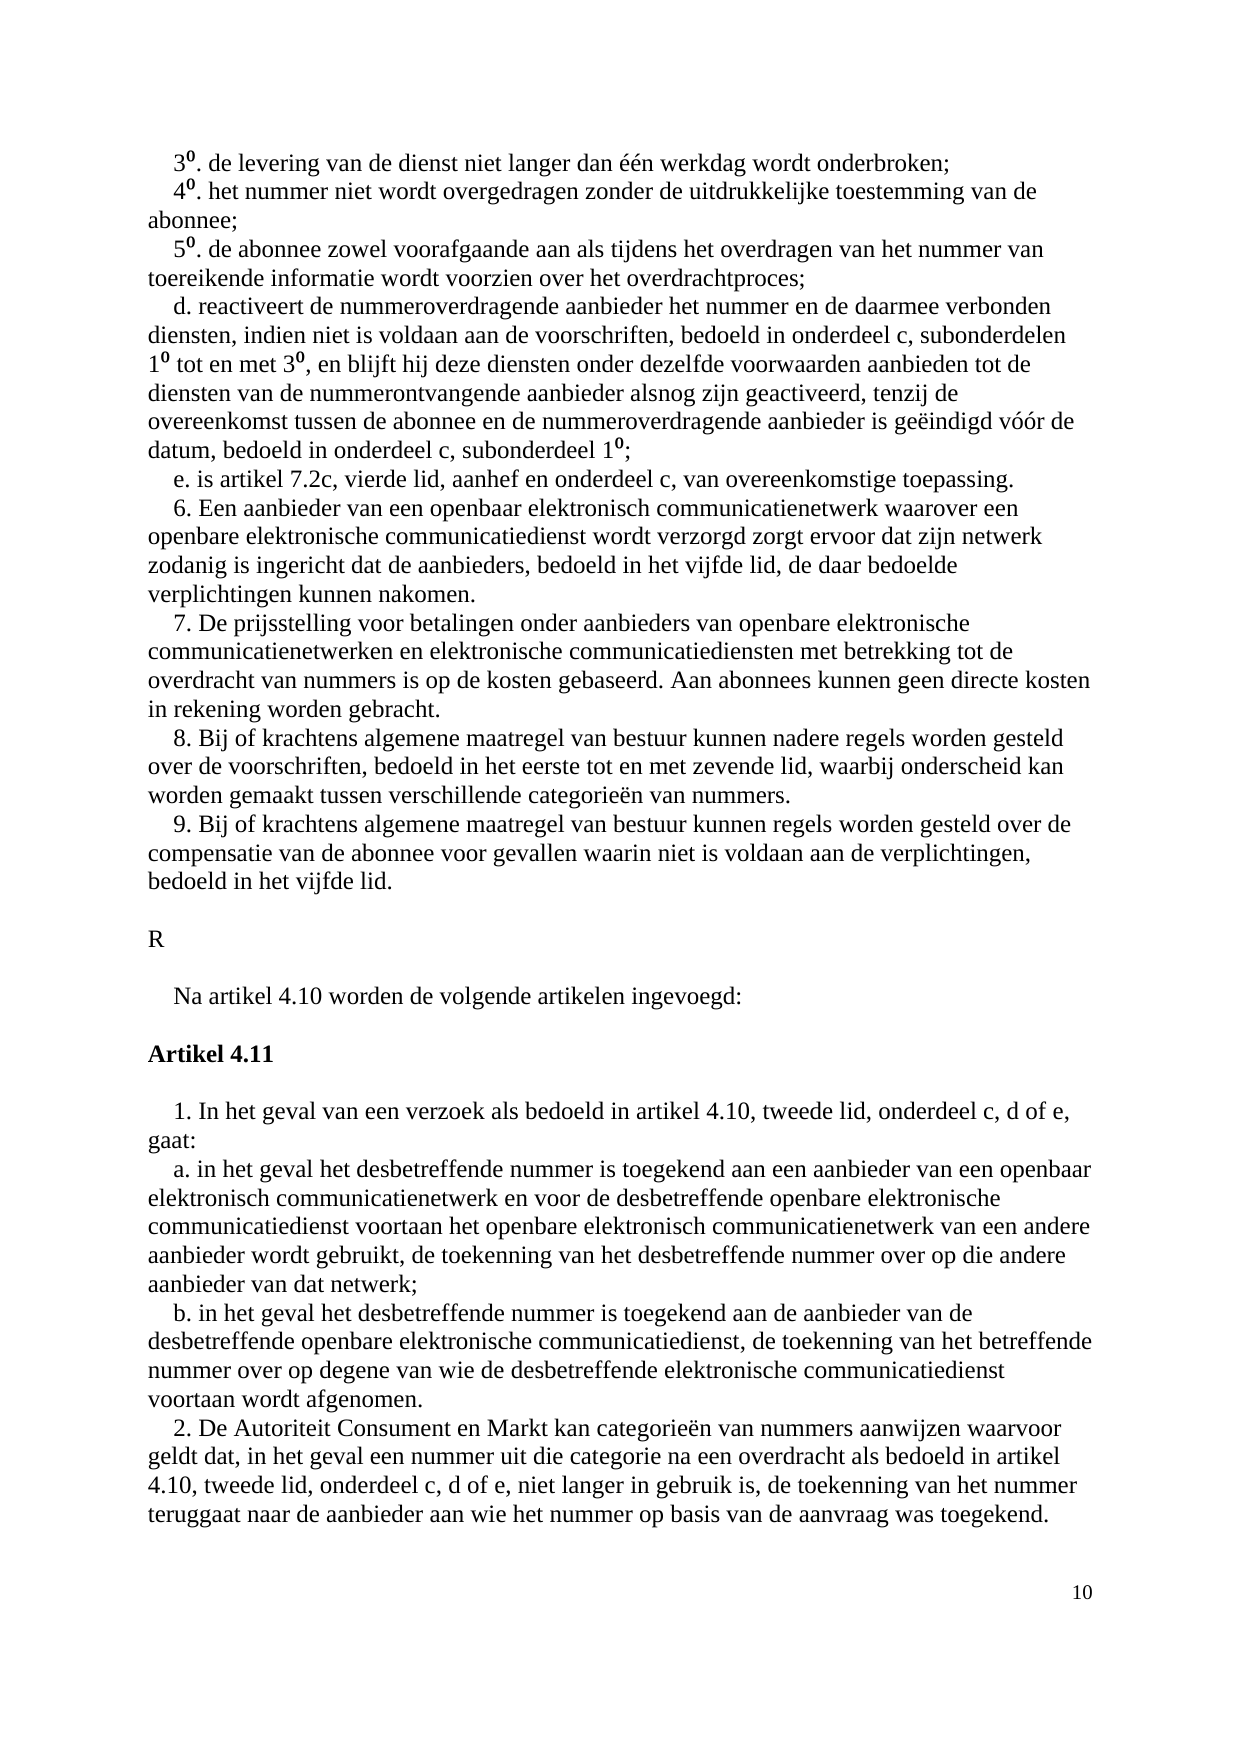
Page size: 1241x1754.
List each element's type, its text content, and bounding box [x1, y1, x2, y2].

text b. in het geval het desbetreffende nummer is toegekend aan de aanbieder van de desbetreffende openbare elektronische communicatiedienst, de toekenning van het betreffende nummer over op degene van wie de desbetreffende elektronische communicatiedienst voortaan wordt afgenomen. [148, 1298, 1092, 1413]
text 1. In het geval van een verzoek als bedoeld in artikel 4.10, tweede lid, onderdeel c, d of e, gaat: [148, 1096, 1092, 1154]
text Artikel 4.11 [148, 1039, 1092, 1068]
text 8. Bij of krachtens algemene maatregel van bestuur kunnen nadere regels worden gesteld over de voorschriften, bedoeld in het eerste tot en met zevende lid, waarbij onderscheid kan worden gemaakt tussen verschillende categorieën van nummers. [148, 723, 1092, 809]
text 6. Een aanbieder van een openbaar elektronisch communicatienetwerk waarover een openbare elektronische communicatiedienst wordt verzorgd zorgt ervoor dat zijn netwerk zodanig is ingericht dat de aanbieders, bedoeld in het vijfde lid, de daar bedoelde verplichtingen kunnen nakomen. [148, 493, 1092, 608]
text 9. Bij of krachtens algemene maatregel van bestuur kunnen regels worden gesteld over de compensatie van de abonnee voor gevallen waarin niet is voldaan aan de verplichtingen, bedoeld in het vijfde lid. [148, 809, 1092, 895]
text e. is artikel 7.2c, vierde lid, aanhef en onderdeel c, van overeenkomstige toepassing. [148, 464, 1092, 493]
text Na artikel 4.10 worden de volgende artikelen ingevoegd: [148, 981, 1092, 1010]
text 2. De Autoriteit Consument en Markt kan categorieën van nummers aanwijzen waarvoor geldt dat, in het geval een nummer uit die categorie na een overdracht als bedoeld in artikel 4.10, tweede lid, onderdeel c, d of e, niet langer in gebruik is, de toekenning van het nummer teruggaat naar de aanbieder aan wie het nummer op basis van de aanvraag was toegekend. [148, 1413, 1092, 1528]
text 7. De prijsstelling voor betalingen onder aanbieders van openbare elektronische communicatienetwerken en elektronische communicatiediensten met betrekking tot de overdracht van nummers is op de kosten gebaseerd. Aan abonnees kunnen geen directe kosten in rekening worden gebracht. [148, 608, 1092, 723]
text 5⁰. de abonnee zowel voorafgaande aan als tijdens het overdragen van het nummer van toereikende informatie wordt voorzien over het overdrachtproces; [148, 234, 1092, 291]
text 3⁰. de levering van de dienst niet langer dan één werkdag wordt onderbroken; [148, 148, 1092, 176]
text a. in het geval het desbetreffende nummer is toegekend aan een aanbieder van een openbaar elektronisch communicatienetwerk en voor de desbetreffende openbare elektronische communicatiedienst voortaan het openbare elektronisch communicatienetwerk van een andere aanbieder wordt gebruikt, de toekenning van het desbetreffende nummer over op die andere aanbieder van dat netwerk; [148, 1154, 1092, 1298]
text d. reactiveert de nummeroverdragende aanbieder het nummer en de daarmee verbonden diensten, indien niet is voldaan aan de voorschriften, bedoeld in onderdeel c, subonderdelen 1⁰ tot en met 3⁰, en blijft hij deze diensten onder dezelfde voorwaarden aanbieden tot de diensten van de nummerontvangende aanbieder alsnog zijn geactiveerd, tenzij de overeenkomst tussen de abonnee en de nummeroverdragende aanbieder is geëindigd vóór de datum, bedoeld in onderdeel c, subonderdeel 1⁰; [148, 291, 1092, 464]
text 4⁰. het nummer niet wordt overgedragen zonder de uitdrukkelijke toestemming van de abonnee; [148, 176, 1092, 234]
text R [148, 924, 1092, 953]
